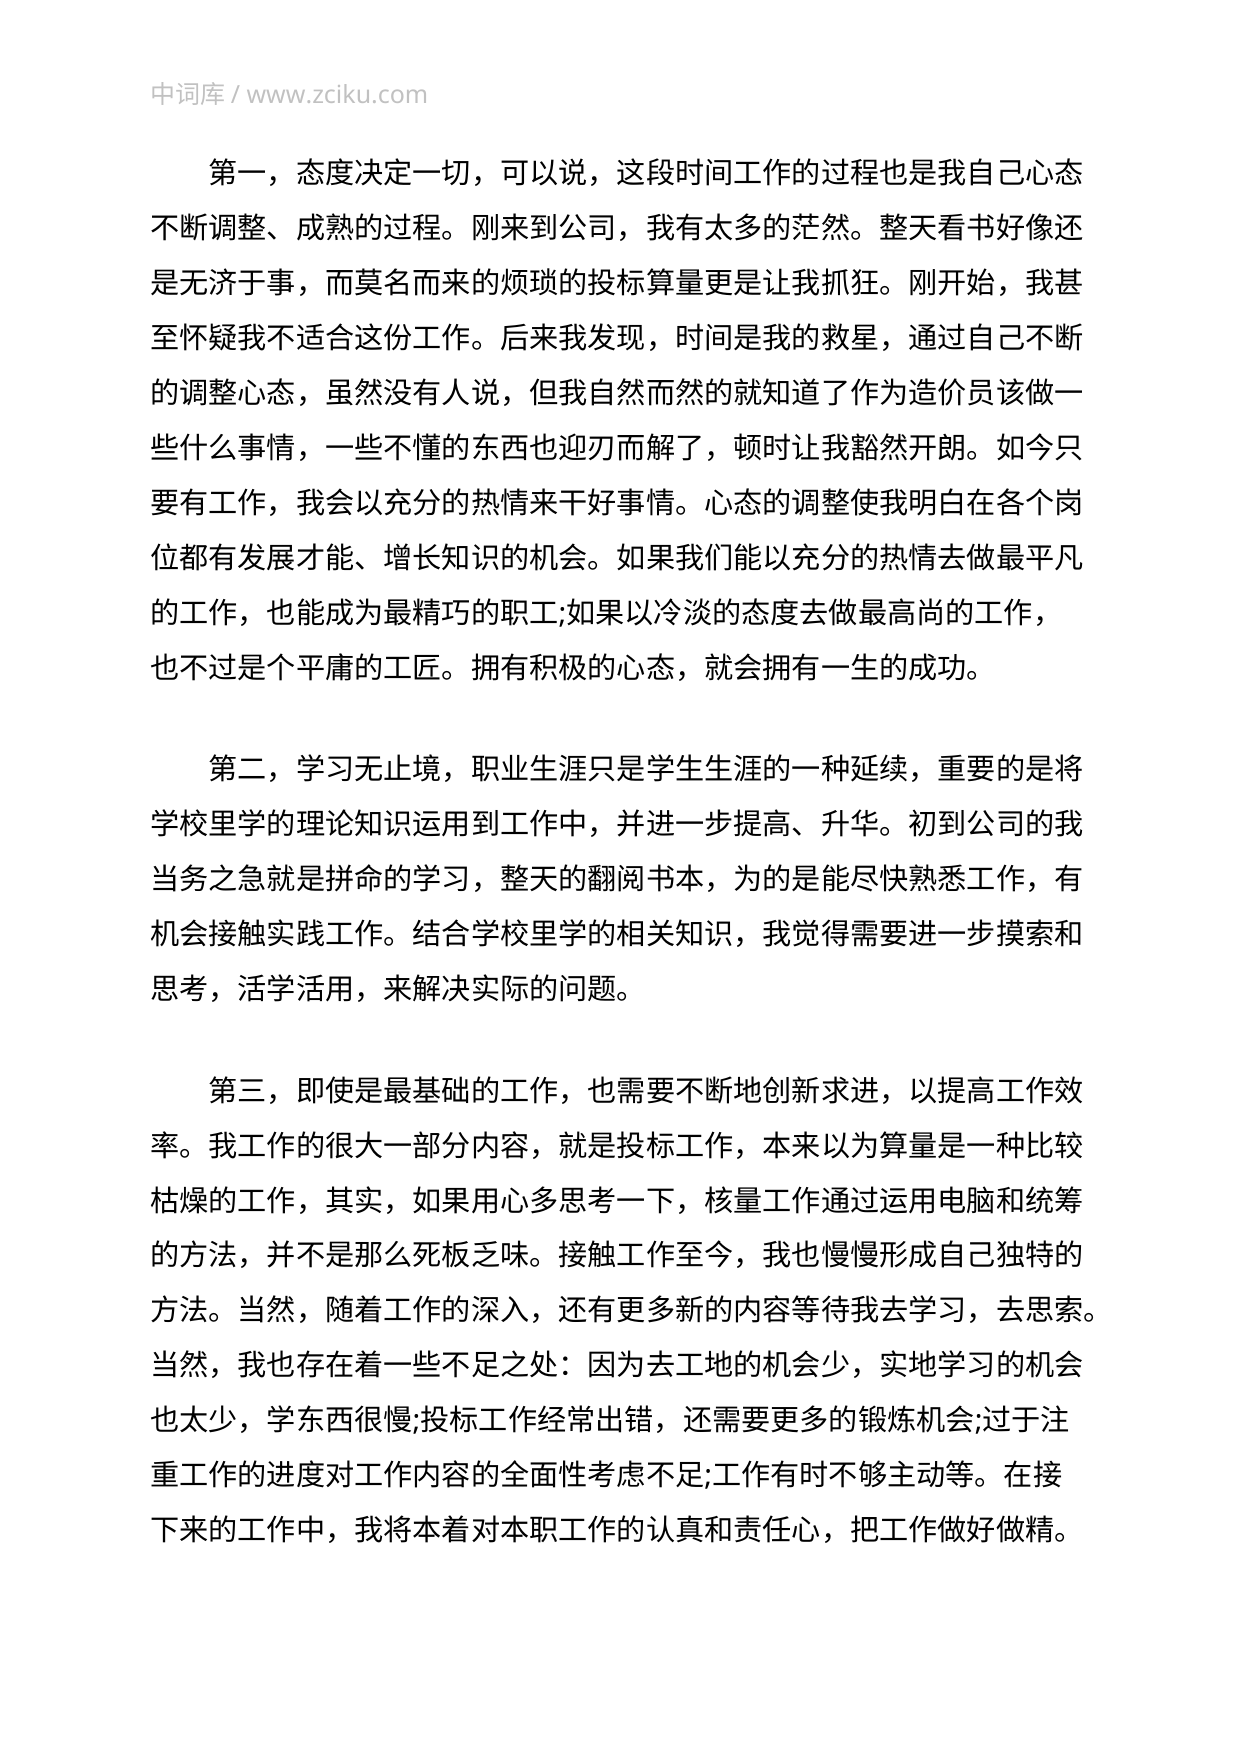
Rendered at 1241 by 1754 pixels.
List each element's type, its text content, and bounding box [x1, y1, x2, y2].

text 第一，态度决定一切，可以说，这段时间工作的过程也是我自己心态不断调整、成熟的过程。刚来到公司，我有太多的茫然。整天看书好像还是无济于事，而莫名而来的烦琐的投标算量更是让我抓狂。刚开始，我甚至怀疑我不适合这份工作。后来我发现，时间是我的救星，通过自己不断的调整心态，虽然没有人说，但我自然而然的就知道了作为造价员该做一些什么事情，一些不懂的东西也迎刃而解了，顿时让我豁然开朗。如今只要有工作，我会以充分的热情来干好事情。心态的调整使我明白在各个岗位都有发展才能、增长知识的机会。如果我们能以充分的热情去做最平凡的工作，也能成为最精巧的职工;如果以冷淡的态度去做最高尚的工作，也不过是个平庸的工匠。拥有积极的心态，就会拥有一生的成功。 [150, 150, 1090, 686]
text 第二，学习无止境，职业生涯只是学生生涯的一种延续，重要的是将学校里学的理论知识运用到工作中，并进一步提高、升华。初到公司的我当务之急就是拼命的学习，整天的翻阅书本，为的是能尽快熟悉工作，有机会接触实践工作。结合学校里学的相关知识，我觉得需要进一步摸索和思考，活学活用，来解决实际的问题。 [150, 746, 1090, 1008]
text 第三，即使是最基础的工作，也需要不断地创新求进，以提高工作效率。我工作的很大一部分内容，就是投标工作，本来以为算量是一种比较枯燥的工作，其实，如果用心多思考一下，核量工作通过运用电脑和统筹的方法，并不是那么死板乏味。接触工作至今，我也慢慢形成自己独特的方法。当然，随着工作的深入，还有更多新的内容等待我去学习，去思索。当然，我也存在着一些不足之处：因为去工地的机会少，实地学习的机会也太少，学东西很慢;投标工作经常出错，还需要更多的锻炼机会;过于注重工作的进度对工作内容的全面性考虑不足;工作有时不够主动等。在接下来的工作中，我将本着对本职工作的认真和责任心，把工作做好做精。 [150, 1067, 1090, 1549]
